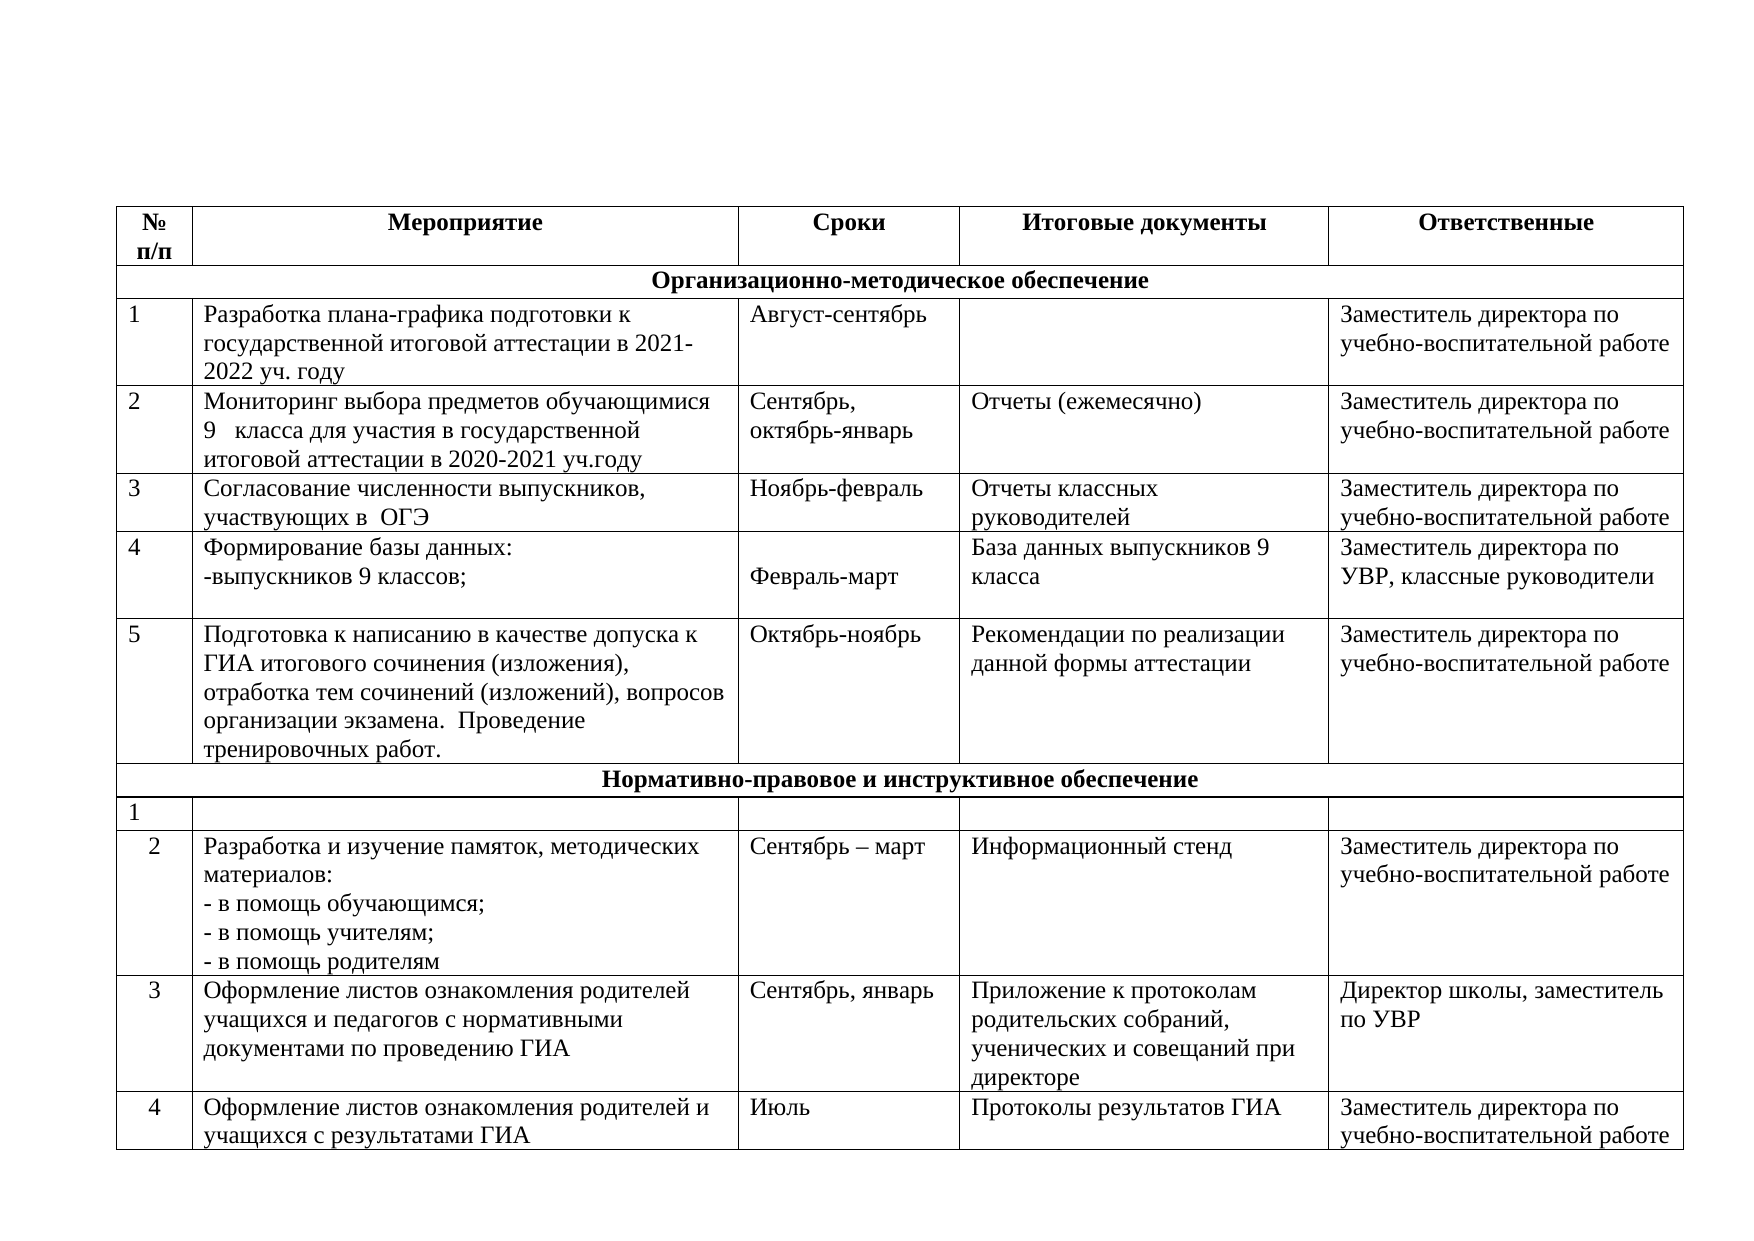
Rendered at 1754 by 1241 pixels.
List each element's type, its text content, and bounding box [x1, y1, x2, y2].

table_cell Сентябрь, октябрь-январь [739, 386, 959, 472]
table_cell 5 [117, 619, 192, 763]
table_cell Ноябрь-февраль [739, 474, 959, 531]
table_cell База данных выпускников 9 класса [960, 532, 1328, 618]
table_cell Заместитель директора по учебно-воспитательной работе [1329, 831, 1683, 974]
table_cell Заместитель директора по учебно-воспитательной работе [1329, 299, 1683, 385]
table_cell Оформление листов ознакомления родителей учащихся и педагогов с нормативными документами по проведению ГИА [193, 976, 738, 1091]
table_cell Отчеты классных руководителей [960, 474, 1328, 531]
table_cell Протоколы результатов ГИА [960, 1092, 1328, 1149]
table_cell Октябрь-ноябрь [739, 619, 959, 763]
table_cell Подготовка к написанию в качестве допуска к ГИА итогового сочинения (изложения), отработка тем сочинений (изложений), вопросов организации экзамена. Проведение тренировочных работ. [193, 619, 738, 763]
table_cell Заместитель директора по учебно-воспитательной работе [1329, 474, 1683, 531]
table_cell 3 [117, 976, 192, 1091]
table_header Сроки [739, 207, 959, 264]
table_cell 3 [117, 474, 192, 531]
table_cell Оформление листов ознакомления родителей и учащихся с результатами ГИА [193, 1092, 738, 1149]
table_cell Заместитель директора по учебно-воспитательной работе [1329, 386, 1683, 472]
table_cell 4 [117, 1092, 192, 1149]
table_cell Мониторинг выбора предметов обучающимися 9 класса для участия в государственной итоговой аттестации в 2020-2021 уч.году [193, 386, 738, 472]
table_cell Сентябрь – март [739, 831, 959, 974]
table_cell [1329, 798, 1683, 830]
table_cell Июль [739, 1092, 959, 1149]
table_cell Разработка плана-графика подготовки к государственной итоговой аттестации в 2021-2022 уч. году [193, 299, 738, 385]
table_cell 2 [117, 831, 192, 974]
table_header Итоговые документы [960, 207, 1328, 264]
table_cell 4 [117, 532, 192, 618]
table_cell Отчеты (ежемесячно) [960, 386, 1328, 472]
table_cell [193, 798, 738, 830]
table_cell [739, 798, 959, 830]
table_cell Разработка и изучение памяток, методических материалов: - в помощь обучающимся; - в помощь учителям; - в помощь родителям [193, 831, 738, 974]
table_cell 1 [117, 798, 192, 830]
table_cell Август-сентябрь [739, 299, 959, 385]
table_cell Нормативно-правовое и инструктивное обеспечение [117, 764, 1683, 796]
table_header Мероприятие [193, 207, 738, 264]
table_header № п/п [117, 207, 192, 264]
table_cell Сентябрь, январь [739, 976, 959, 1091]
table_cell Согласование численности выпускников, участвующих в ОГЭ [193, 474, 738, 531]
table_cell 1 [117, 299, 192, 385]
table_cell [960, 299, 1328, 385]
table_cell Директор школы, заместитель по УВР [1329, 976, 1683, 1091]
table_cell Заместитель директора по учебно-воспитательной работе [1329, 1092, 1683, 1149]
table_cell Информационный стенд [960, 831, 1328, 974]
table_cell [960, 798, 1328, 830]
table_cell Формирование базы данных: -выпускников 9 классов; [193, 532, 738, 618]
table_cell 2 [117, 386, 192, 472]
table_cell Заместитель директора по учебно-воспитательной работе [1329, 619, 1683, 763]
table_cell Февраль-март [739, 532, 959, 618]
table_header Ответственные [1329, 207, 1683, 264]
table_cell Рекомендации по реализации данной формы аттестации [960, 619, 1328, 763]
table_cell Организационно-методическое обеспечение [117, 266, 1683, 298]
table_cell Приложение к протоколам родительских собраний, ученических и совещаний при директоре [960, 976, 1328, 1091]
table_cell Заместитель директора по УВР, классные руководители [1329, 532, 1683, 618]
